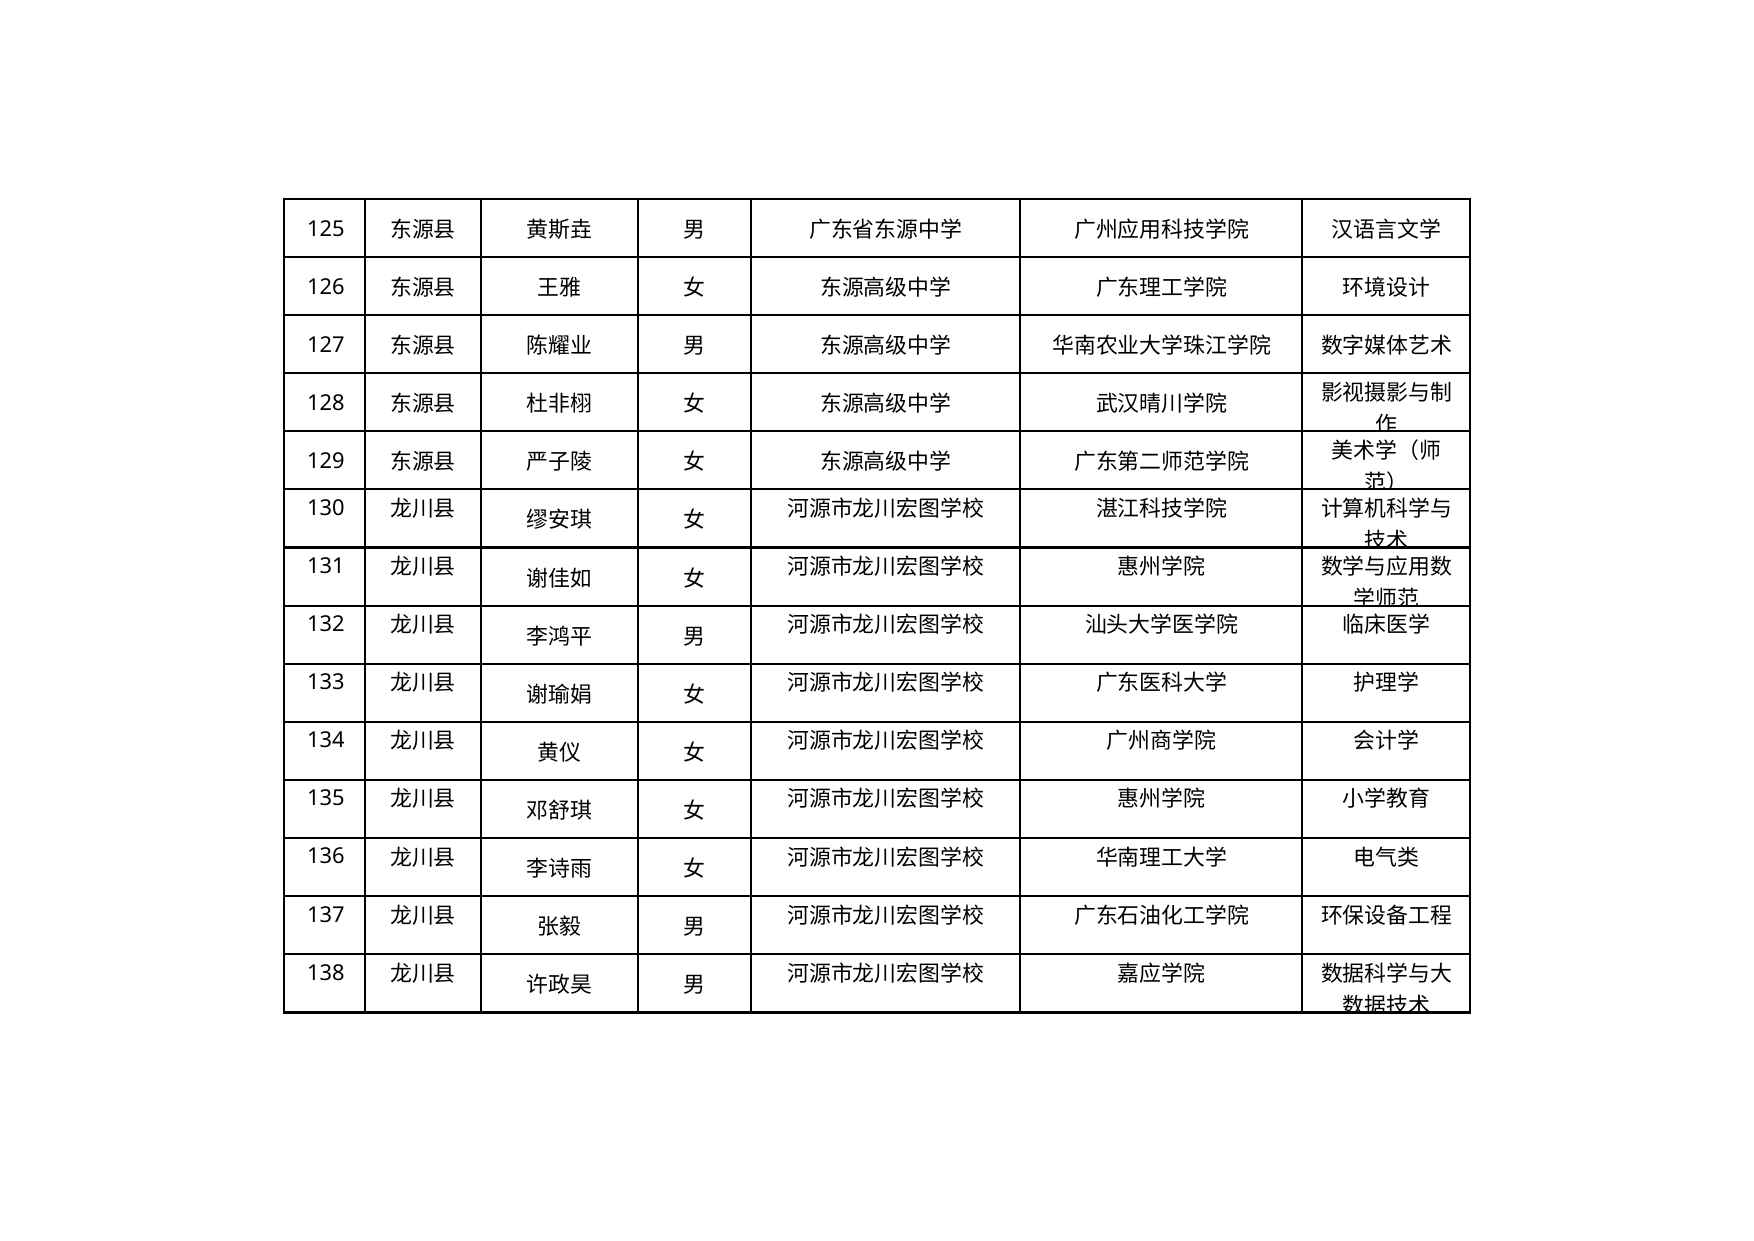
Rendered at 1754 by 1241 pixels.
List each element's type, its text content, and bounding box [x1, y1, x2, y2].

table_cell 广东第二师范学院 [1021, 432, 1301, 488]
table_cell 李鸿平 [482, 607, 637, 663]
table_cell 广东石油化工学院 [1021, 897, 1301, 953]
table_cell 陈耀业 [482, 316, 637, 372]
table_cell 环保设备工程 [1303, 897, 1469, 953]
table_cell 东源县 [366, 258, 480, 314]
table_cell 邓舒琪 [482, 781, 637, 837]
table_cell 电气类 [1303, 839, 1469, 895]
table_cell 女 [639, 839, 750, 895]
table_cell 数字媒体艺术 [1303, 316, 1469, 372]
table_cell 护理学 [1303, 665, 1469, 721]
table_cell [285, 374, 364, 430]
table_cell 东源县 [366, 200, 480, 256]
table_cell 河源市龙川宏图学校 [752, 723, 1019, 779]
table_cell 惠州学院 [1021, 549, 1301, 604]
table_cell 河源市龙川宏图学校 [752, 781, 1019, 837]
table_cell 龙川县 [366, 897, 480, 953]
table_cell [285, 839, 364, 895]
table_cell 男 [639, 316, 750, 372]
table_cell 张毅 [482, 897, 637, 953]
table_cell 数学与应用数学师范 [1303, 549, 1469, 604]
table_cell [285, 955, 364, 1011]
table_cell 龙川县 [366, 490, 480, 546]
table_cell [285, 258, 364, 314]
table_cell 河源市龙川宏图学校 [752, 955, 1019, 1011]
table_cell 男 [639, 200, 750, 256]
table_cell [285, 607, 364, 663]
table_cell 黄斯垚 [482, 200, 637, 256]
table_cell 女 [639, 490, 750, 546]
table_cell 男 [639, 897, 750, 953]
table_cell 杜非栩 [482, 374, 637, 430]
table_cell [285, 897, 364, 953]
table_cell 龙川县 [366, 955, 480, 1011]
table_cell 东源高级中学 [752, 374, 1019, 430]
table_cell 汉语言文学 [1303, 200, 1469, 256]
table_cell 黄仪 [482, 723, 637, 779]
table_cell 东源县 [366, 432, 480, 488]
table_cell 谢瑜娟 [482, 665, 637, 721]
table_cell 女 [639, 432, 750, 488]
table_cell 河源市龙川宏图学校 [752, 490, 1019, 546]
table_cell [285, 200, 364, 256]
table_cell 广东省东源中学 [752, 200, 1019, 256]
table_cell 数据科学与大数据技术 [1303, 955, 1469, 1011]
table_cell [285, 665, 364, 721]
table_cell 龙川县 [366, 665, 480, 721]
table_cell 东源县 [366, 316, 480, 372]
table_cell 缪安琪 [482, 490, 637, 546]
table_cell 女 [639, 258, 750, 314]
table_cell 王雅 [482, 258, 637, 314]
table_cell 东源高级中学 [752, 316, 1019, 372]
table_cell 广州商学院 [1021, 723, 1301, 779]
table_cell 许政昊 [482, 955, 637, 1011]
table_cell 湛江科技学院 [1021, 490, 1301, 546]
table_cell 美术学（师范） [1303, 432, 1469, 488]
table_cell 广东理工学院 [1021, 258, 1301, 314]
table_cell 东源高级中学 [752, 258, 1019, 314]
table_cell 河源市龙川宏图学校 [752, 665, 1019, 721]
table_cell [285, 490, 364, 546]
table_cell [285, 723, 364, 779]
table_cell 龙川县 [366, 781, 480, 837]
table_cell 女 [639, 374, 750, 430]
table_cell 谢佳如 [482, 549, 637, 604]
table_cell 男 [639, 955, 750, 1011]
table_cell 女 [639, 549, 750, 604]
table_cell 惠州学院 [1021, 781, 1301, 837]
table_cell 河源市龙川宏图学校 [752, 549, 1019, 604]
table_cell 小学教育 [1303, 781, 1469, 837]
table_cell 武汉晴川学院 [1021, 374, 1301, 430]
table_cell 汕头大学医学院 [1021, 607, 1301, 663]
table_cell 东源高级中学 [752, 432, 1019, 488]
table_cell 龙川县 [366, 839, 480, 895]
table_cell [285, 316, 364, 372]
table_cell 东源县 [366, 374, 480, 430]
table_cell 男 [639, 607, 750, 663]
table_cell 河源市龙川宏图学校 [752, 607, 1019, 663]
table_cell [285, 781, 364, 837]
table_cell 河源市龙川宏图学校 [752, 839, 1019, 895]
table_cell 环境设计 [1303, 258, 1469, 314]
table_cell 河源市龙川宏图学校 [752, 897, 1019, 953]
table_cell 影视摄影与制作 [1303, 374, 1469, 430]
table_cell [285, 549, 364, 604]
table_cell 女 [639, 723, 750, 779]
table_cell 龙川县 [366, 549, 480, 604]
table_cell 广州应用科技学院 [1021, 200, 1301, 256]
table_cell 龙川县 [366, 723, 480, 779]
table_cell 嘉应学院 [1021, 955, 1301, 1011]
table_cell 女 [639, 781, 750, 837]
table_cell [285, 432, 364, 488]
table_cell 计算机科学与技术 [1303, 490, 1469, 546]
table_cell 女 [639, 665, 750, 721]
table_cell 会计学 [1303, 723, 1469, 779]
table_cell 临床医学 [1303, 607, 1469, 663]
table_cell 华南理工大学 [1021, 839, 1301, 895]
table_cell 华南农业大学珠江学院 [1021, 316, 1301, 372]
table_cell 严子陵 [482, 432, 637, 488]
table_cell 龙川县 [366, 607, 480, 663]
table_cell 广东医科大学 [1021, 665, 1301, 721]
table_cell 李诗雨 [482, 839, 637, 895]
